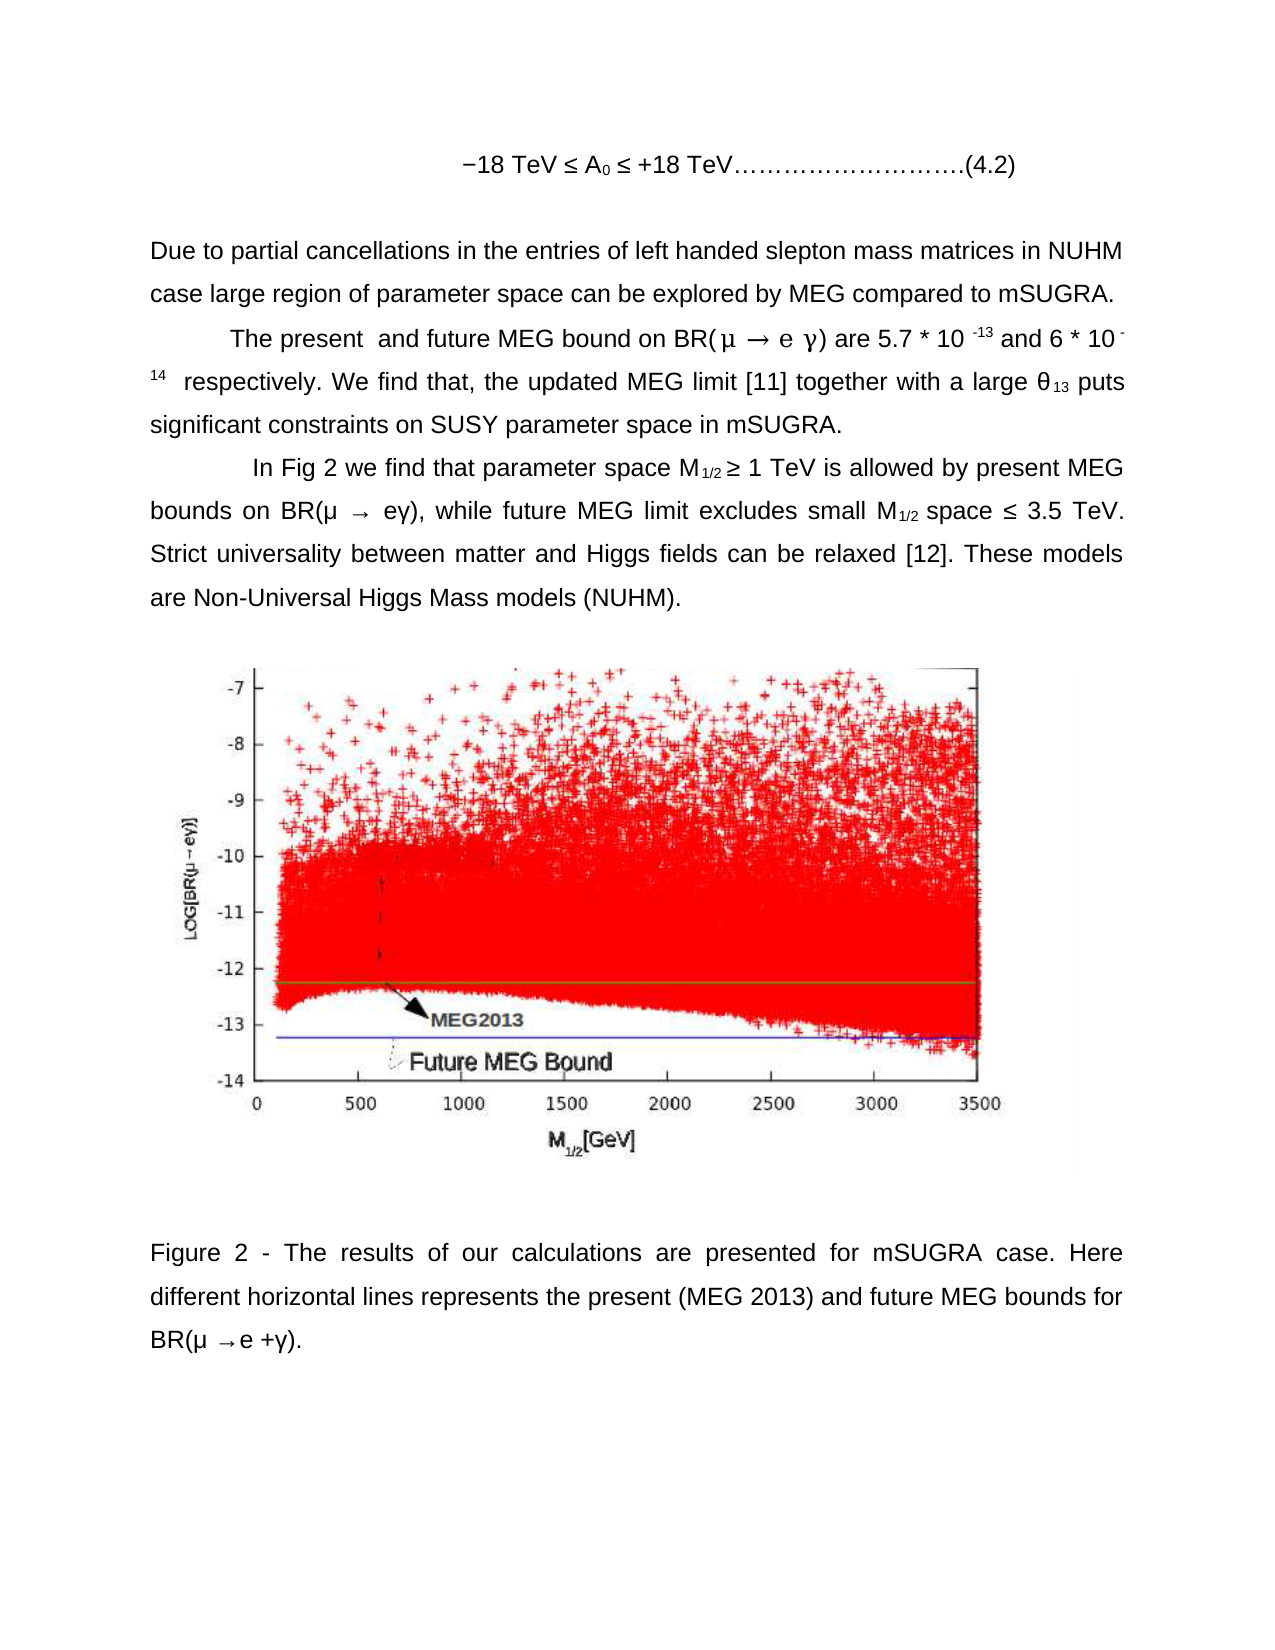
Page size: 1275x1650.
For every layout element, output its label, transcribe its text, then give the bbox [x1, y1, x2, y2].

text In Fig 2 we find that parameter space M1/2 ≥ 1 TeV is allowed by present MEG bounds on BR(μ → eγ), while future MEG limit excludes small M1/2 space ≤ 3.5 TeV. Strict universality between matter and Higgs fields can be relaxed [12]. These models are Non-Universal Higgs Mass models (NUHM). [150, 453, 1125, 611]
text −18 TeV ≤ A0 ≤ +18 TeV……………………….(4.2) [150, 150, 1125, 179]
text The present and future MEG bound on BR(μ → e γ) are 5.7 * 10 -13 and 6 * 10 -14 respectively. We find that, the updated MEG limit [11] together with a large θ13 puts significant constraints on SUSY parameter space in mSUGRA. [150, 322, 1125, 439]
text Figure 2 - The results of our calculations are presented for mSUGRA case. Here different horizontal lines represents the present (MEG 2013) and future MEG bounds for BR(μ →e +γ). [150, 1238, 1125, 1353]
text Due to partial cancellations in the entries of left handed slepton mass matrices in NUHM case large region of parameter space can be explored by MEG compared to mSUGRA. [150, 236, 1125, 308]
